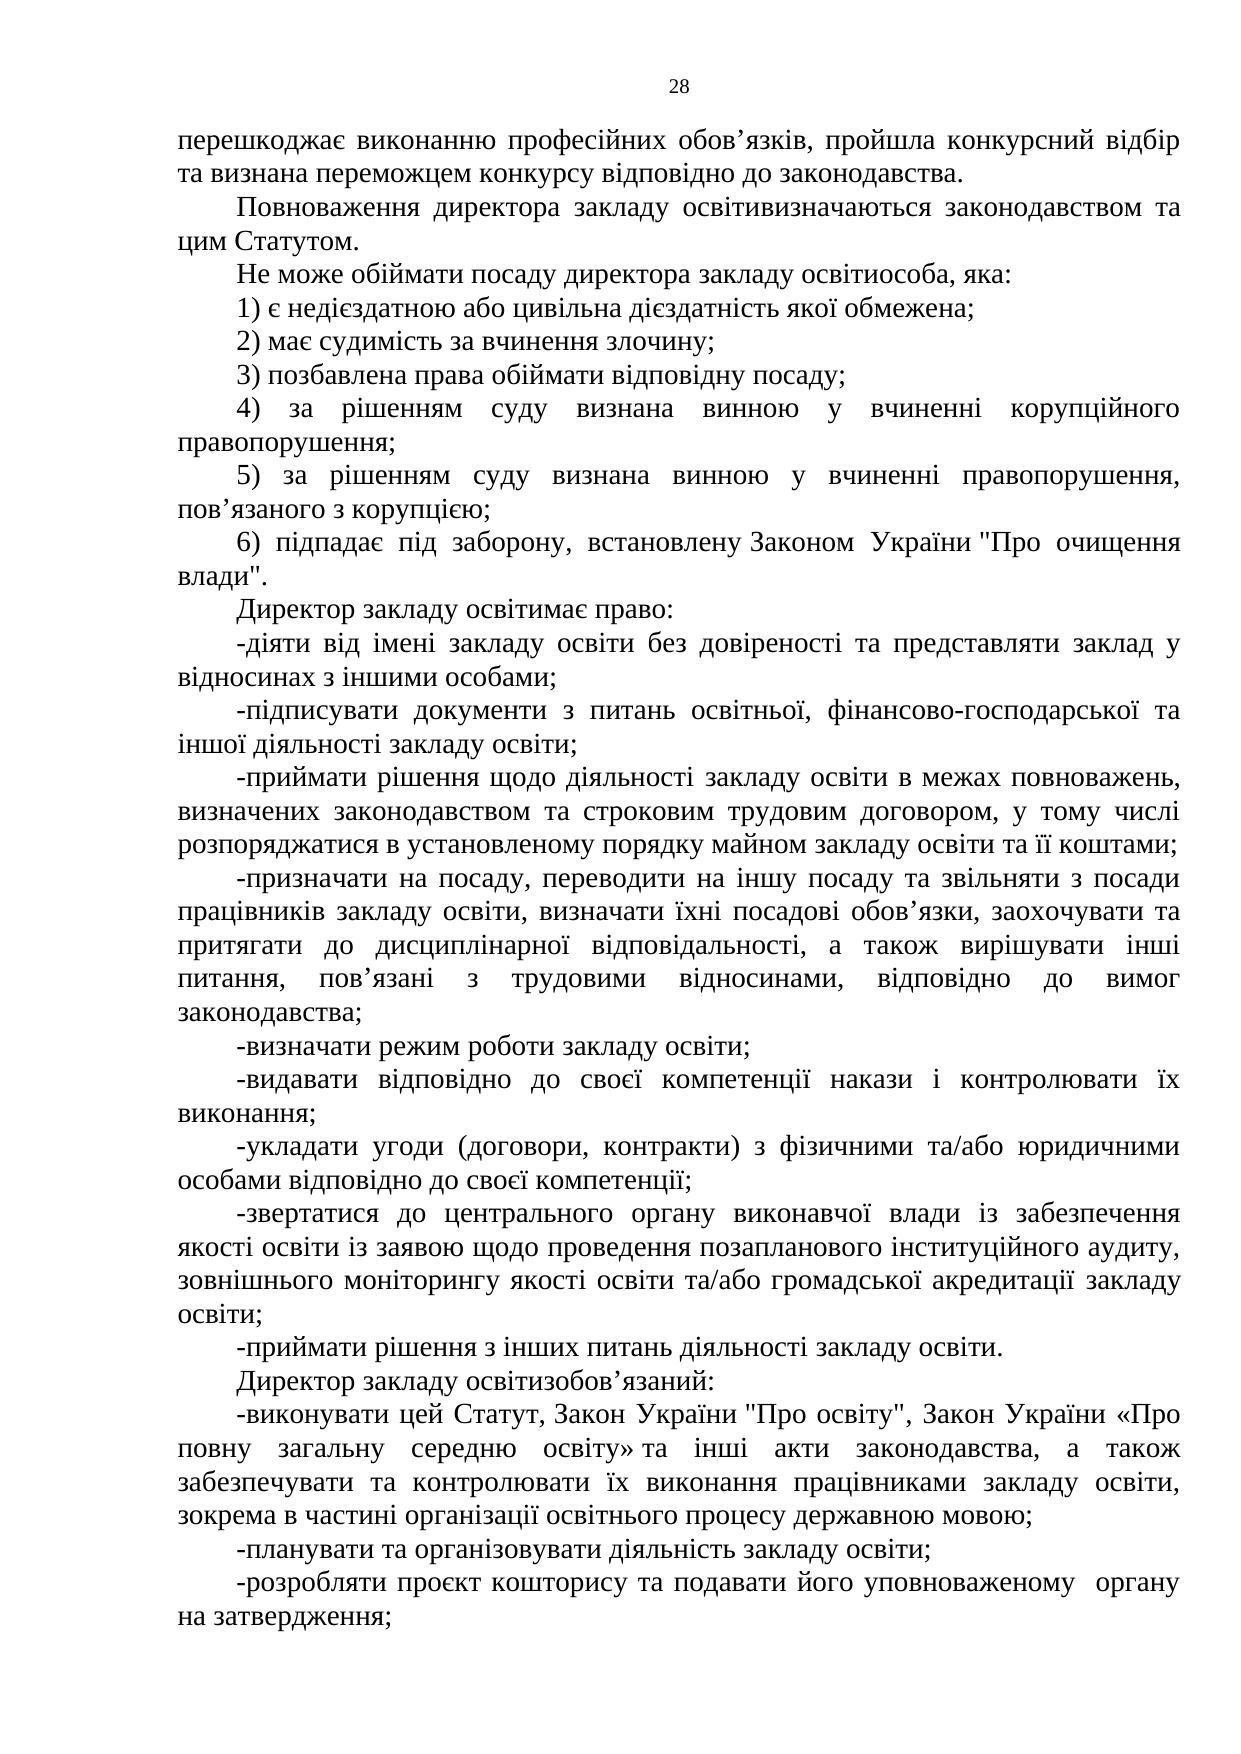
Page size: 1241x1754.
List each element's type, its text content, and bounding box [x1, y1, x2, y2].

text 6) підпадає під заборону, встановлену Законом України "Про очищення влади". [177, 524, 1181, 592]
text 1) є недієздатною або цивільна дієздатність якої обмежена; [177, 290, 1181, 323]
text -укладати угоди (договори, контракти) з фізичними та/або юридичними особами відповідно до своєї компетенції; [177, 1128, 1181, 1195]
text -визначати режим роботи закладу освіти; [177, 1028, 1181, 1061]
text Директор закладу освітимає право: [177, 592, 1181, 625]
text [177, 122, 1181, 189]
text Директор закладу освітизобов’язаний: [177, 1363, 1181, 1397]
text Повноваження директора закладу освітивизначаються законодавством та цим Статутом. [177, 189, 1181, 256]
text -приймати рішення з інших питань діяльності закладу освіти. [177, 1329, 1181, 1363]
text -звертатися до центрального органу виконавчої влади із забезпечення якості освіти із заявою щодо проведення позапланового інституційного аудиту, зовнішнього моніторингу якості освіти та/або громадської акредитації закладу освіти; [177, 1195, 1181, 1329]
text -призначати на посаду, переводити на іншу посаду та звільняти з посади працівників закладу освіти, визначати їхні посадові обов’язки, заохочувати та притягати до дисциплінарної відповідальності, а також вирішувати інші питання, пов’язані з трудовими відносинами, відповідно до вимог законодавства; [177, 860, 1181, 1028]
text -підписувати документи з питань освітньої, фінансово-господарської та іншої діяльності закладу освіти; [177, 692, 1181, 759]
text -приймати рішення щодо діяльності закладу освіти в межах повноважень, визначених законодавством та строковим трудовим договором, у тому числі розпоряджатися в установленому порядку майном закладу освіти та її коштами; [177, 759, 1181, 860]
text -діяти від імені закладу освіти без довіреності та представляти заклад у відносинах з іншими особами; [177, 625, 1181, 692]
text -планувати та організовувати діяльність закладу освіти; [177, 1531, 1181, 1564]
text 5) за рішенням суду визнана винною у вчиненні правопорушення, пов’язаного з корупцією; [177, 457, 1181, 524]
text -розробляти проєкт кошторису та подавати його уповноваженому органу на затвердження; [177, 1564, 1181, 1631]
text Не може обіймати посаду директора закладу освітиособа, яка: [177, 256, 1181, 290]
text 4) за рішенням суду визнана винною у вчиненні корупційного правопорушення; [177, 390, 1181, 457]
text 2) має судимість за вчинення злочину; [177, 323, 1181, 357]
text 3) позбавлена права обіймати відповідну посаду; [177, 357, 1181, 390]
text -виконувати цей Статут, Закон України "Про освіту", Закон України «Про повну загальну середню освіту» та інші акти законодавства, а також забезпечувати та контролювати їх виконання працівниками закладу освіти, зокрема в частині організації освітнього процесу державною мовою; [177, 1397, 1181, 1531]
text -видавати відповідно до своєї компетенції накази і контролювати їх виконання; [177, 1061, 1181, 1128]
